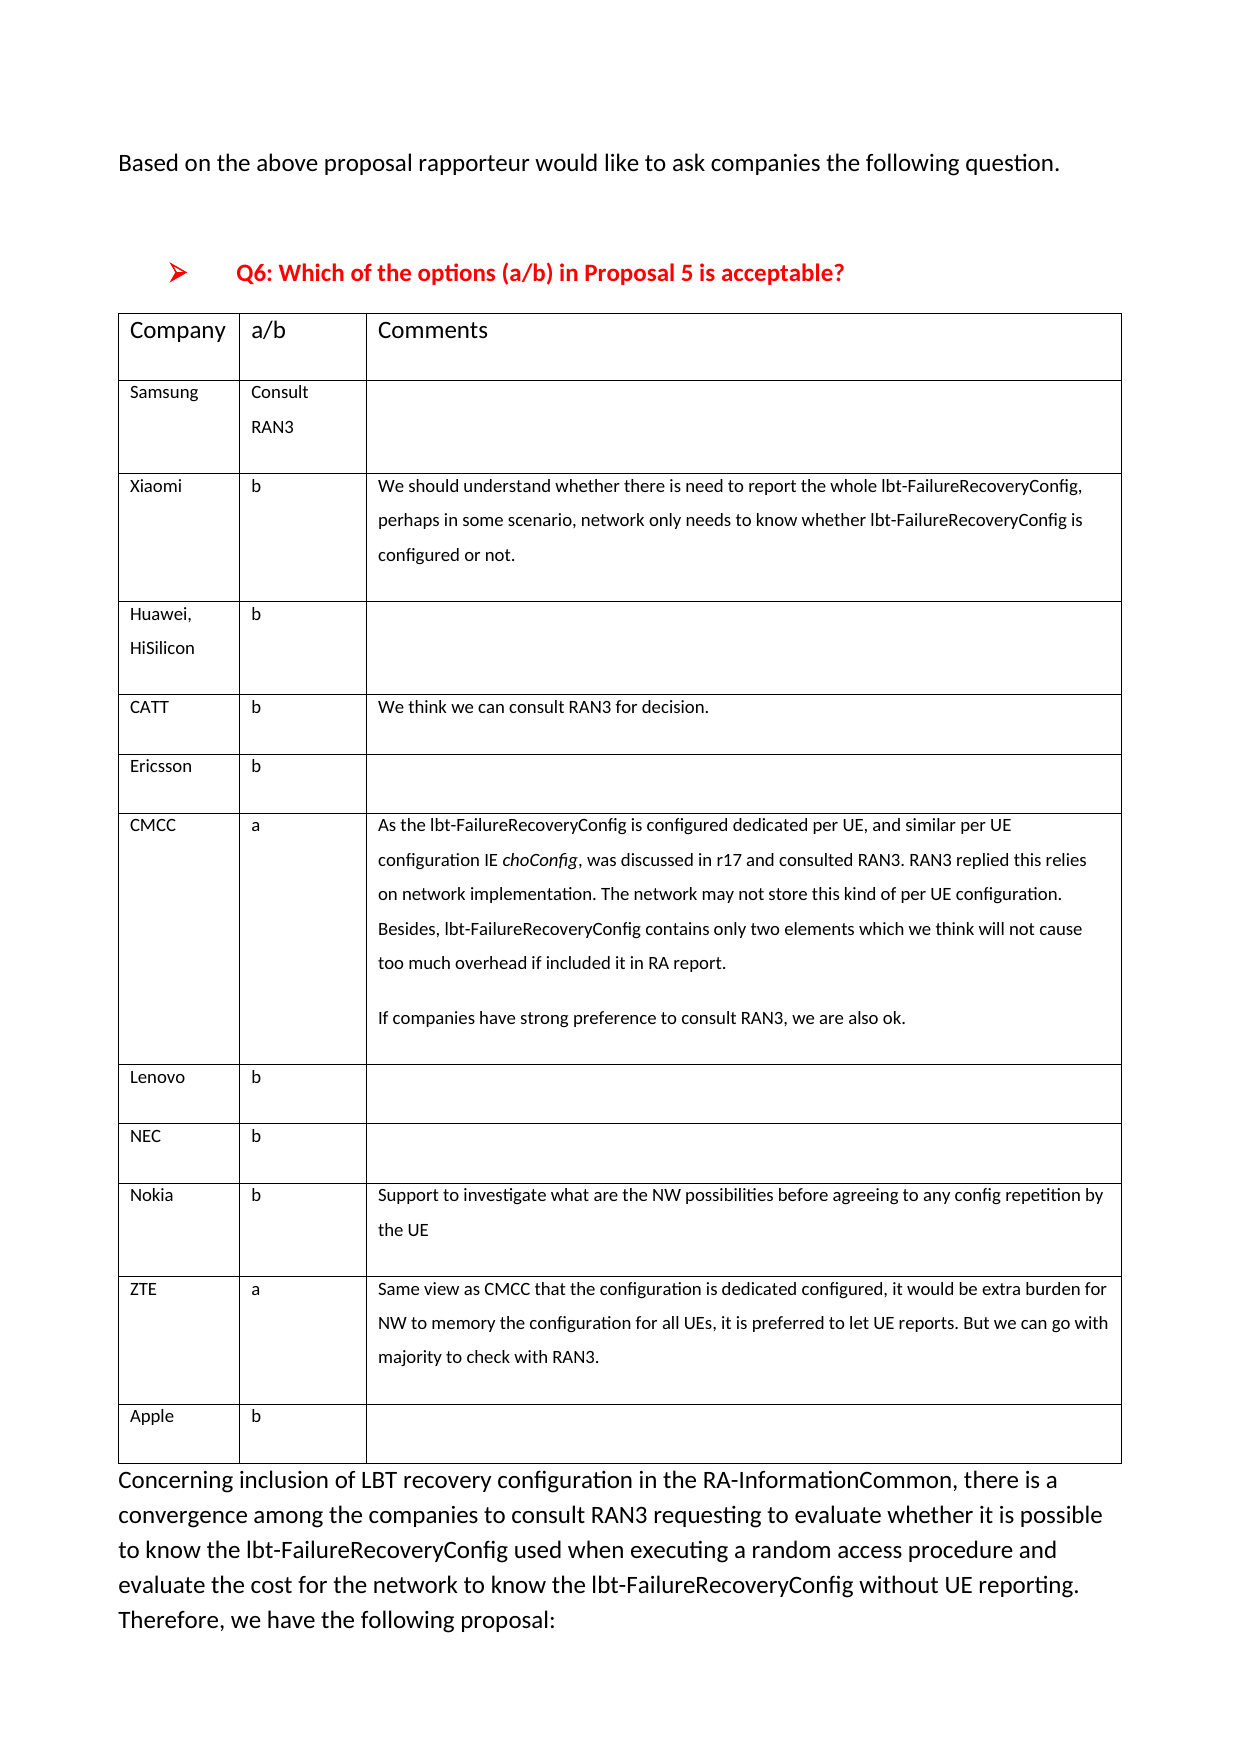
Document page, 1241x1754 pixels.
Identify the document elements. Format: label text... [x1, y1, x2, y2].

list Q6: Which of the options (a/b) in Proposal 5 is acceptable? [118, 257, 1122, 288]
table_cell Xiaomi [119, 474, 239, 601]
table_header Company [119, 314, 239, 380]
table_cell CATT [119, 695, 239, 753]
table_cell [367, 1065, 1121, 1123]
table_header Comments [367, 314, 1121, 380]
table_cell [367, 381, 1121, 473]
table_cell NEC [119, 1124, 239, 1182]
table_cell Apple [119, 1405, 239, 1463]
table_cell As the lbt-FailureRecoveryConfig is configured dedicated per UE, and similar per UE configuration IE choConfig, was discussed in r17 and consulted RAN3. RAN3 replied this relies on network implementation. The network may not store this kind of per UE configuration. Besides, lbt-FailureRecoveryConfig contains only two elements which we think will not cause too much overhead if included it in RA report. If companies have strong preference to consult RAN3, we are also ok. [367, 814, 1121, 1064]
table_cell b [240, 1184, 366, 1276]
table_header a/b [240, 314, 366, 380]
table_cell b [240, 1065, 366, 1123]
text Concerning inclusion of LBT recovery configuration in the RA-InformationCommon, there is a convergence among the companies to consult RAN3 requesting to evaluate whether it is possible to know the lbt-FailureRecoveryConfig used when executing a random access procedure and evaluate the cost for the network to know the lbt-FailureRecoveryConfig without UE reporting. Therefore, we have the following proposal: [118, 1464, 1122, 1634]
table_cell b [240, 1405, 366, 1463]
table_cell ZTE [119, 1277, 239, 1404]
table_cell CMCC [119, 814, 239, 1064]
table_cell b [240, 755, 366, 812]
table_cell [367, 755, 1121, 812]
table_cell b [240, 474, 366, 601]
table_cell b [240, 1124, 366, 1182]
table_cell We should understand whether there is need to report the whole lbt-FailureRecoveryConfig, perhaps in some scenario, network only needs to know whether lbt-FailureRecoveryConfig is configured or not. [367, 474, 1121, 601]
table_cell Lenovo [119, 1065, 239, 1123]
table_cell [367, 602, 1121, 694]
table_cell Same view as CMCC that the configuration is dedicated configured, it would be extra burden for NW to memory the configuration for all UEs, it is preferred to let UE reports. But we can go with majority to check with RAN3. [367, 1277, 1121, 1404]
table_cell a [240, 1277, 366, 1404]
text Based on the above proposal rapporteur would like to ask companies the following question. [118, 147, 1122, 178]
table_cell [367, 1405, 1121, 1463]
table_cell Support to investigate what are the NW possibilities before agreeing to any config repetition by the UE [367, 1184, 1121, 1276]
table_cell We think we can consult RAN3 for decision. [367, 695, 1121, 753]
table_cell [367, 1124, 1121, 1182]
table_cell b [240, 695, 366, 753]
table_cell Consult RAN3 [240, 381, 366, 473]
table_cell Samsung [119, 381, 239, 473]
table_cell Ericsson [119, 755, 239, 812]
table_cell a [240, 814, 366, 1064]
table_cell b [240, 602, 366, 694]
table_cell Huawei, HiSilicon [119, 602, 239, 694]
table_cell Nokia [119, 1184, 239, 1276]
